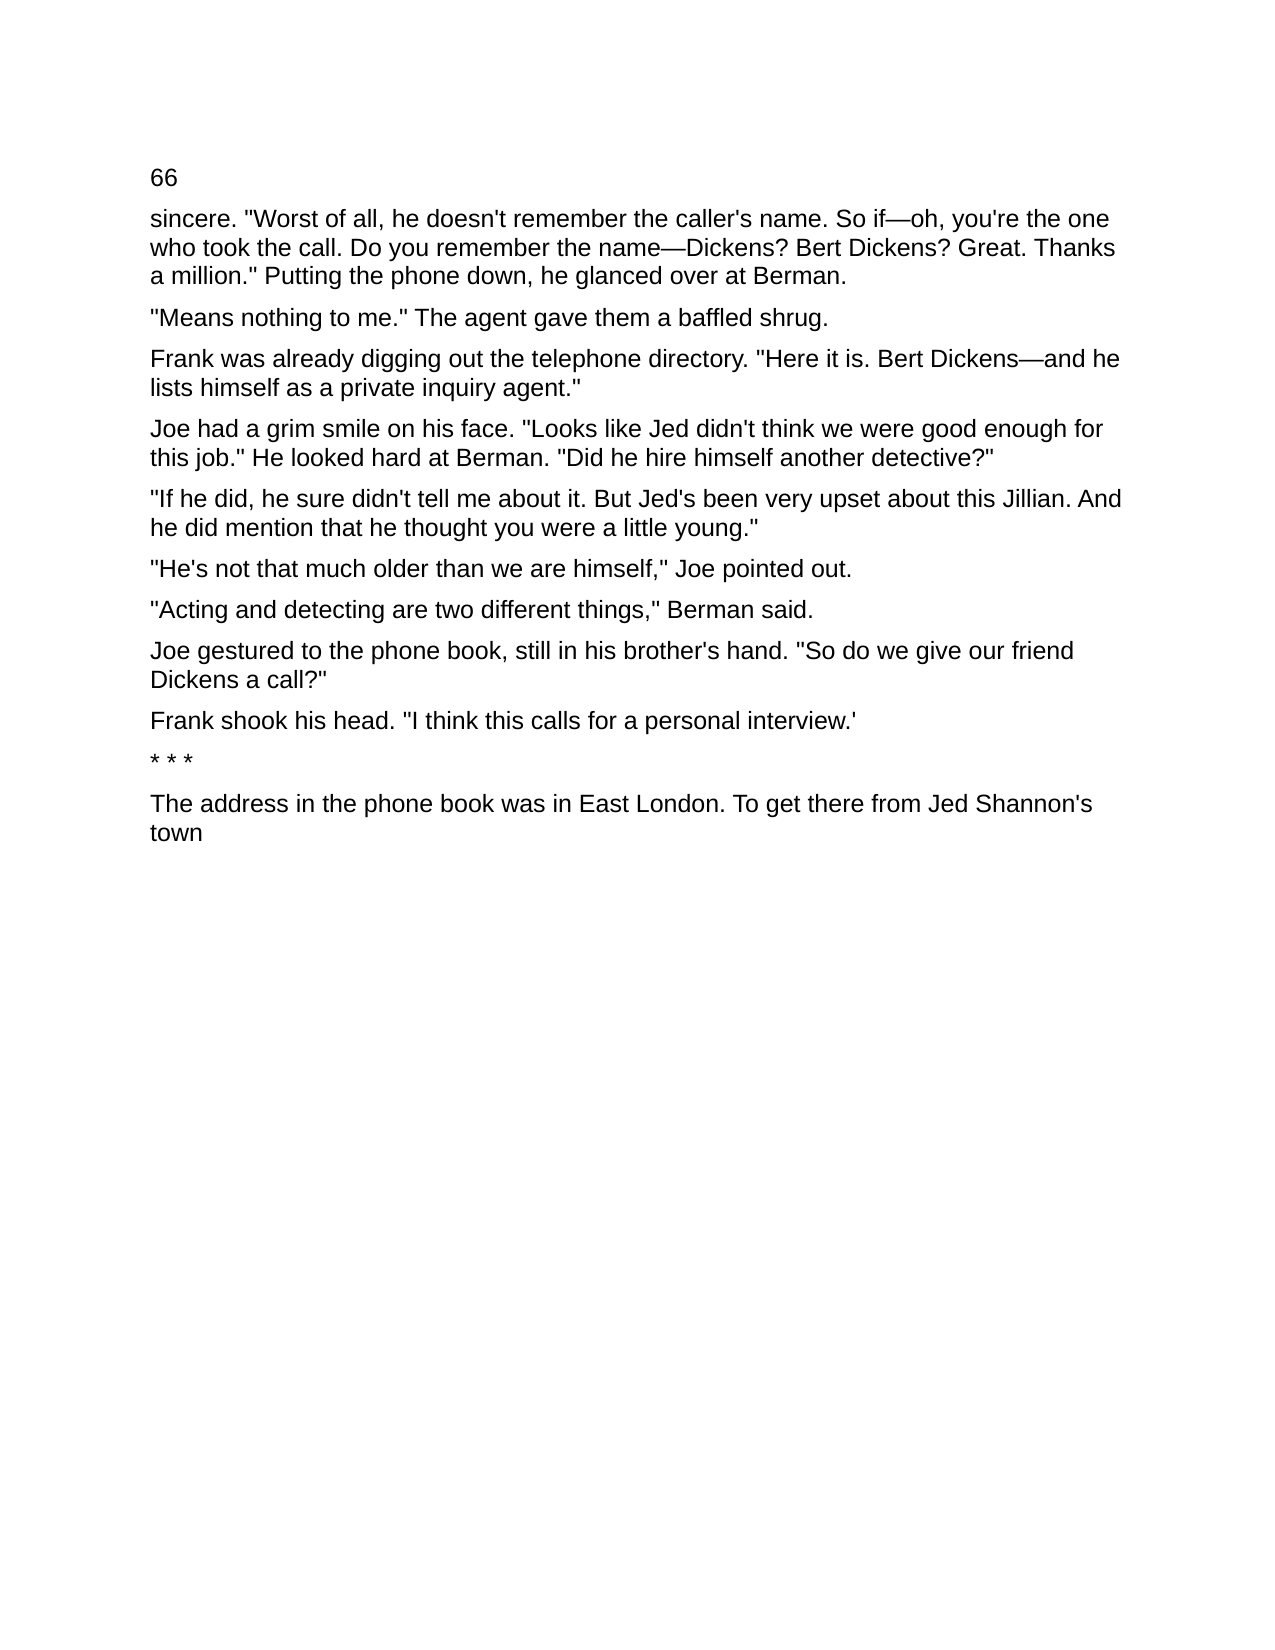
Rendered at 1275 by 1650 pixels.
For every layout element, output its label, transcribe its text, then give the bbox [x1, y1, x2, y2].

text The address in the phone book was in East London. To get there from Jed Shannon's town [150, 789, 1125, 846]
text "He's not that much older than we are himself," Joe pointed out. [150, 554, 1125, 582]
text "Acting and detecting are two different things," Berman said. [150, 595, 1125, 624]
text Joe had a grim smile on his face. "Looks like Jed didn't think we were good enough for this job." He looked hard at Berman. "Did he hire himself another detective?" [150, 414, 1125, 471]
text "Means nothing to me." The agent gave them a baffled shrug. [150, 302, 1125, 331]
text sincere. "Worst of all, he doesn't remember the caller's name. So if—oh, you're the one who took the call. Do you remember the name—Dickens? Bert Dickens? Great. Thanks a million." Putting the phone down, he glanced over at Berman. [150, 204, 1125, 290]
text Joe gestured to the phone book, still in his brother's hand. "So do we give our friend Dickens a call?" [150, 636, 1125, 694]
text * * * [150, 747, 1125, 776]
text Frank was already digging out the telephone directory. "Here it is. Bert Dickens—and he lists himself as a private inquiry agent." [150, 344, 1125, 401]
text "If he did, he sure didn't tell me about it. But Jed's been very upset about this Jillian. And he did mention that he thought you were a little young." [150, 484, 1125, 541]
text 66 [150, 162, 1125, 191]
text Frank shook his head. "I think this calls for a personal interview.' [150, 706, 1125, 735]
